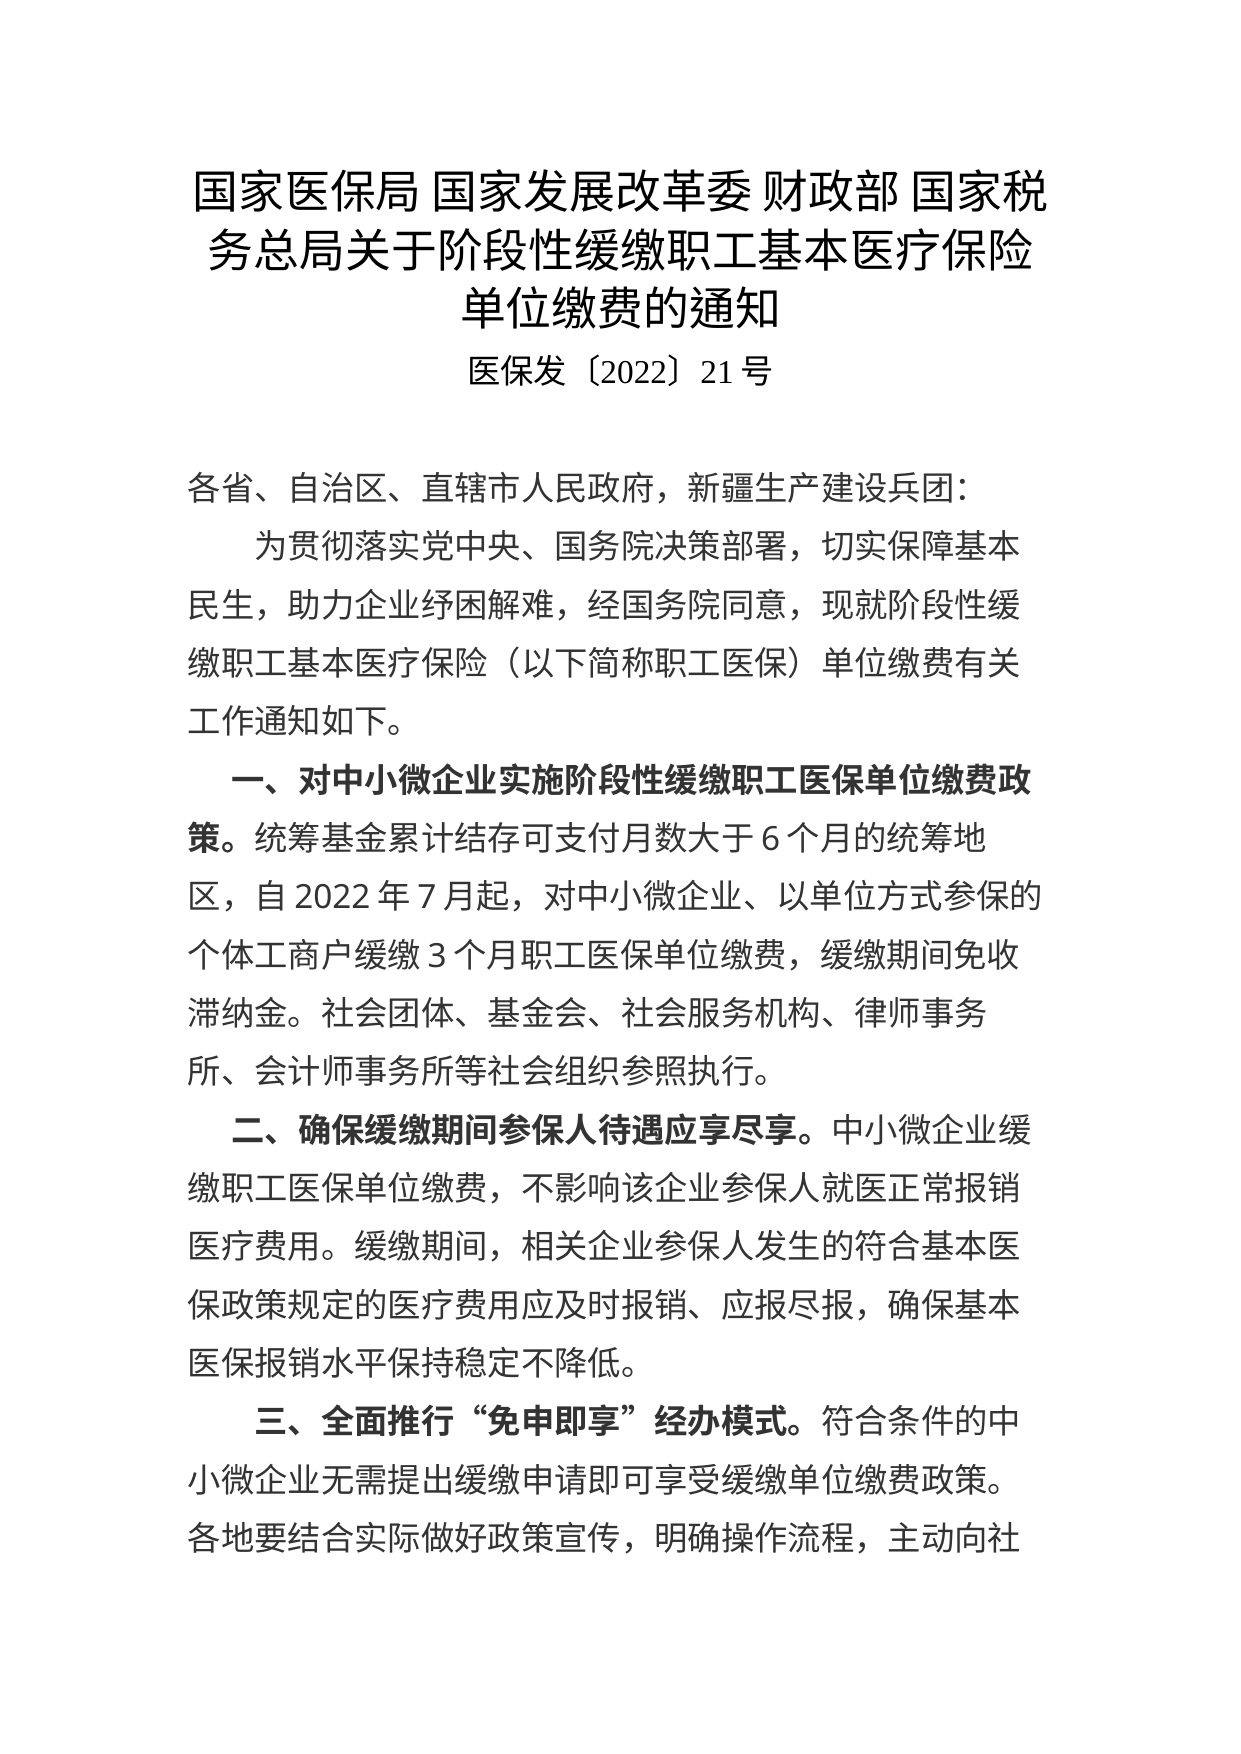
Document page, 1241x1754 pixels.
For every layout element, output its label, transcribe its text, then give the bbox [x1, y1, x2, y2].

subtitle 医保发〔2022〕21号 [187, 337, 1053, 395]
text 二、确保缓缴期间参保人待遇应享尽享。中小微企业缓缴职工医保单位缴费，不影响该企业参保人就医正常报销医疗费用。缓缴期间，相关企业参保人发生的符合基本医保政策规定的医疗费用应及时报销、应报尽报，确保基本医保报销水平保持稳定不降低。 [187, 1095, 1053, 1387]
text 一、对中小微企业实施阶段性缓缴职工医保单位缴费政策。统筹基金累计结存可支付月数大于6个月的统筹地区，自2022年7月起，对中小微企业、以单位方式参保的个体工商户缓缴3个月职工医保单位缴费，缓缴期间免收滞纳金。社会团体、基金会、社会服务机构、律师事务所、会计师事务所等社会组织参照执行。 [187, 745, 1053, 1095]
subtitle 国家医保局 国家发展改革委 财政部 国家税务总局关于阶段性缓缴职工基本医疗保险单位缴费的通知 [187, 162, 1053, 337]
text 为贯彻落实党中央、国务院决策部署，切实保障基本民生，助力企业纾困解难，经国务院同意，现就阶段性缓缴职工基本医疗保险（以下简称职工医保）单位缴费有关工作通知如下。 [187, 512, 1053, 745]
text 各省、自治区、直辖市人民政府，新疆生产建设兵团： [187, 454, 1053, 512]
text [187, 1387, 1053, 1562]
